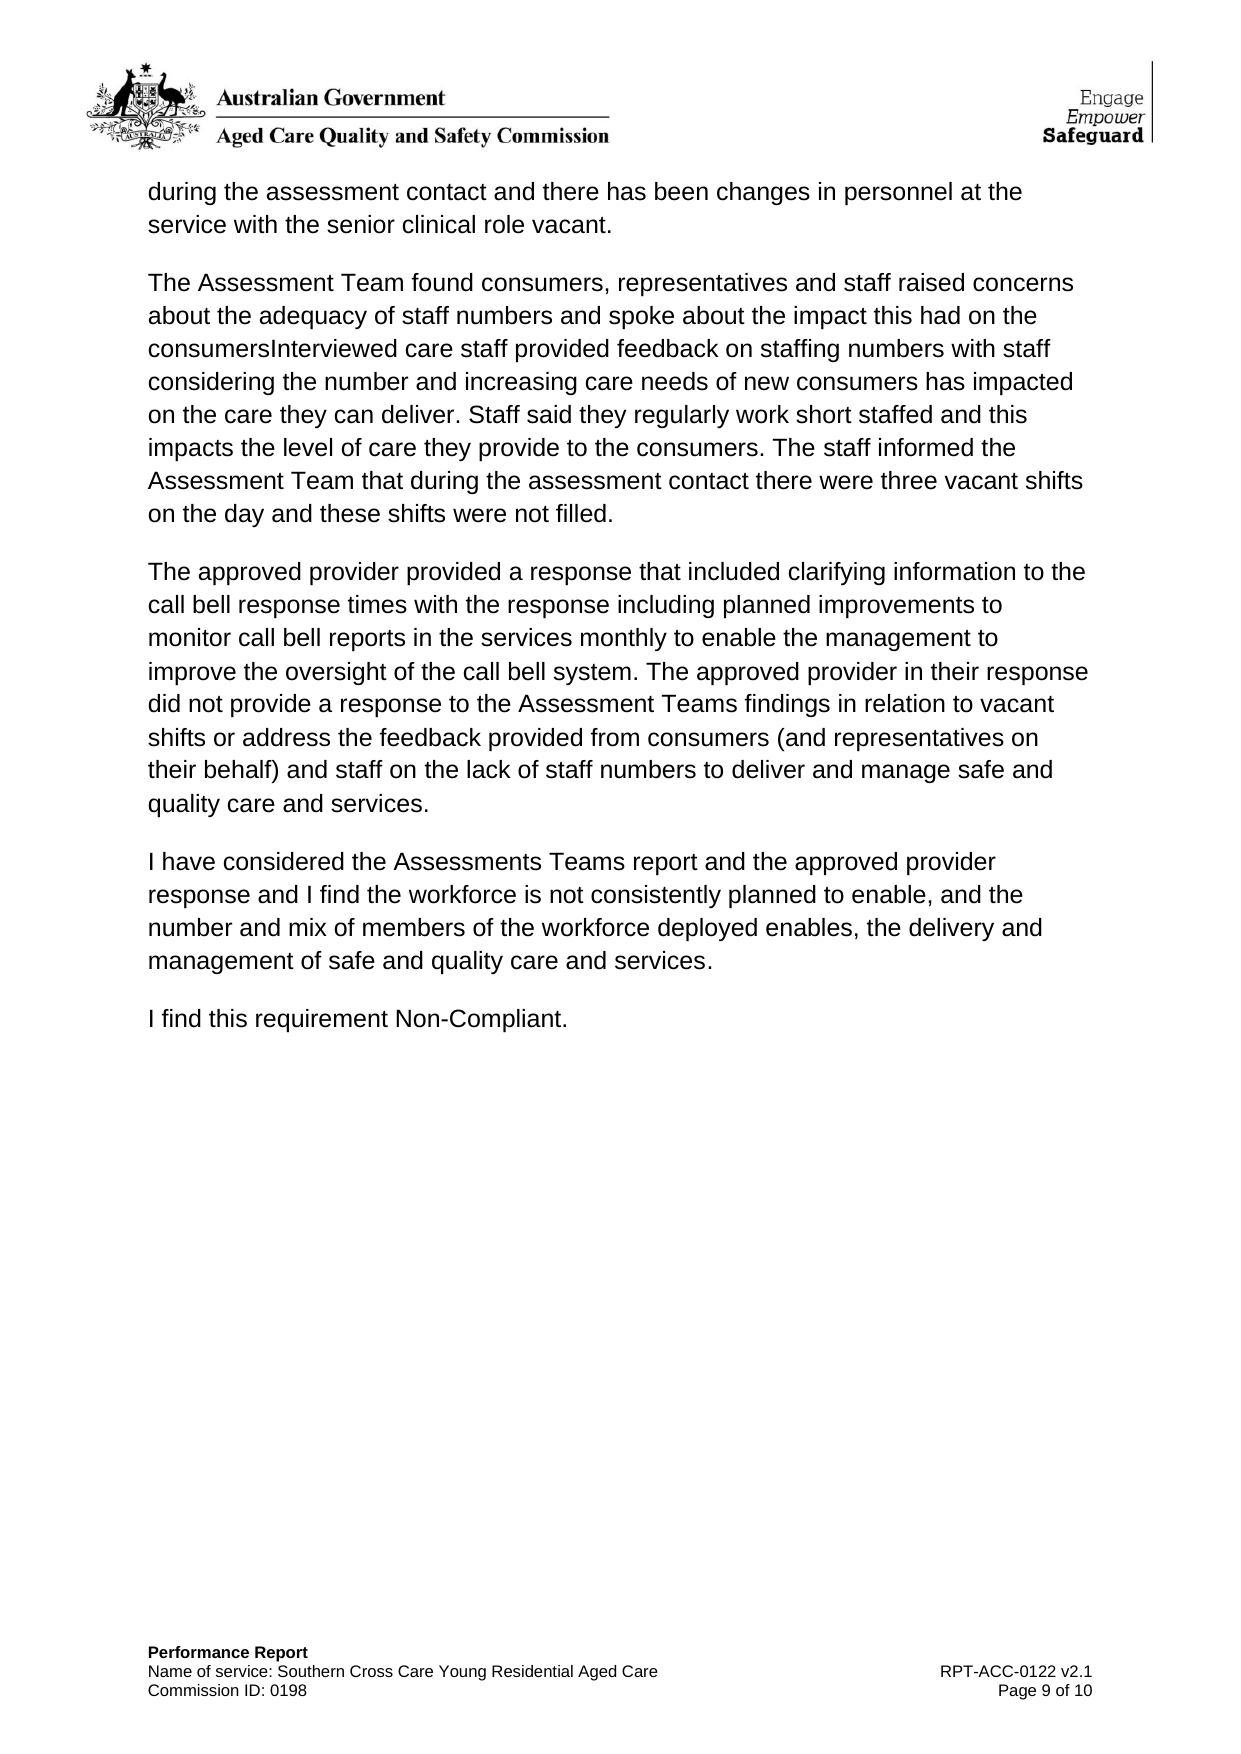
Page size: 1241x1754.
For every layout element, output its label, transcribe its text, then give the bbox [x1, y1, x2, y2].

text The approved provider provided a response that included clarifying information to the call bell response times with the response including planned improvements to monitor call bell reports in the services monthly to enable the management to improve the oversight of the call bell system. The approved provider in their response did not provide a response to the Assessment Teams findings in relation to vacant shifts or address the feedback provided from consumers (and representatives on their behalf) and staff on the lack of staff numbers to deliver and manage safe and quality care and services. [148, 557, 1092, 817]
text I find this requirement Non-Compliant. [148, 1004, 1092, 1032]
picture [0, 1, 1241, 171]
text I have considered the Assessments Teams report and the approved provider response and I find the workforce is not consistently planned to enable, and the number and mix of members of the workforce deployed enables, the delivery and management of safe and quality care and services. [148, 847, 1092, 974]
text The Assessment Team found consumers, representatives and staff raised concerns about the adequacy of staff numbers and spoke about the impact this had on the consumersInterviewed care staff provided feedback on staffing numbers with staff considering the number and increasing care needs of new consumers has impacted on the care they can deliver. Staff said they regularly work short staffed and this impacts the level of care they provide to the consumers. The staff informed the Assessment Team that during the assessment contact there were three vacant shifts on the day and these shifts were not filled. [148, 268, 1092, 528]
